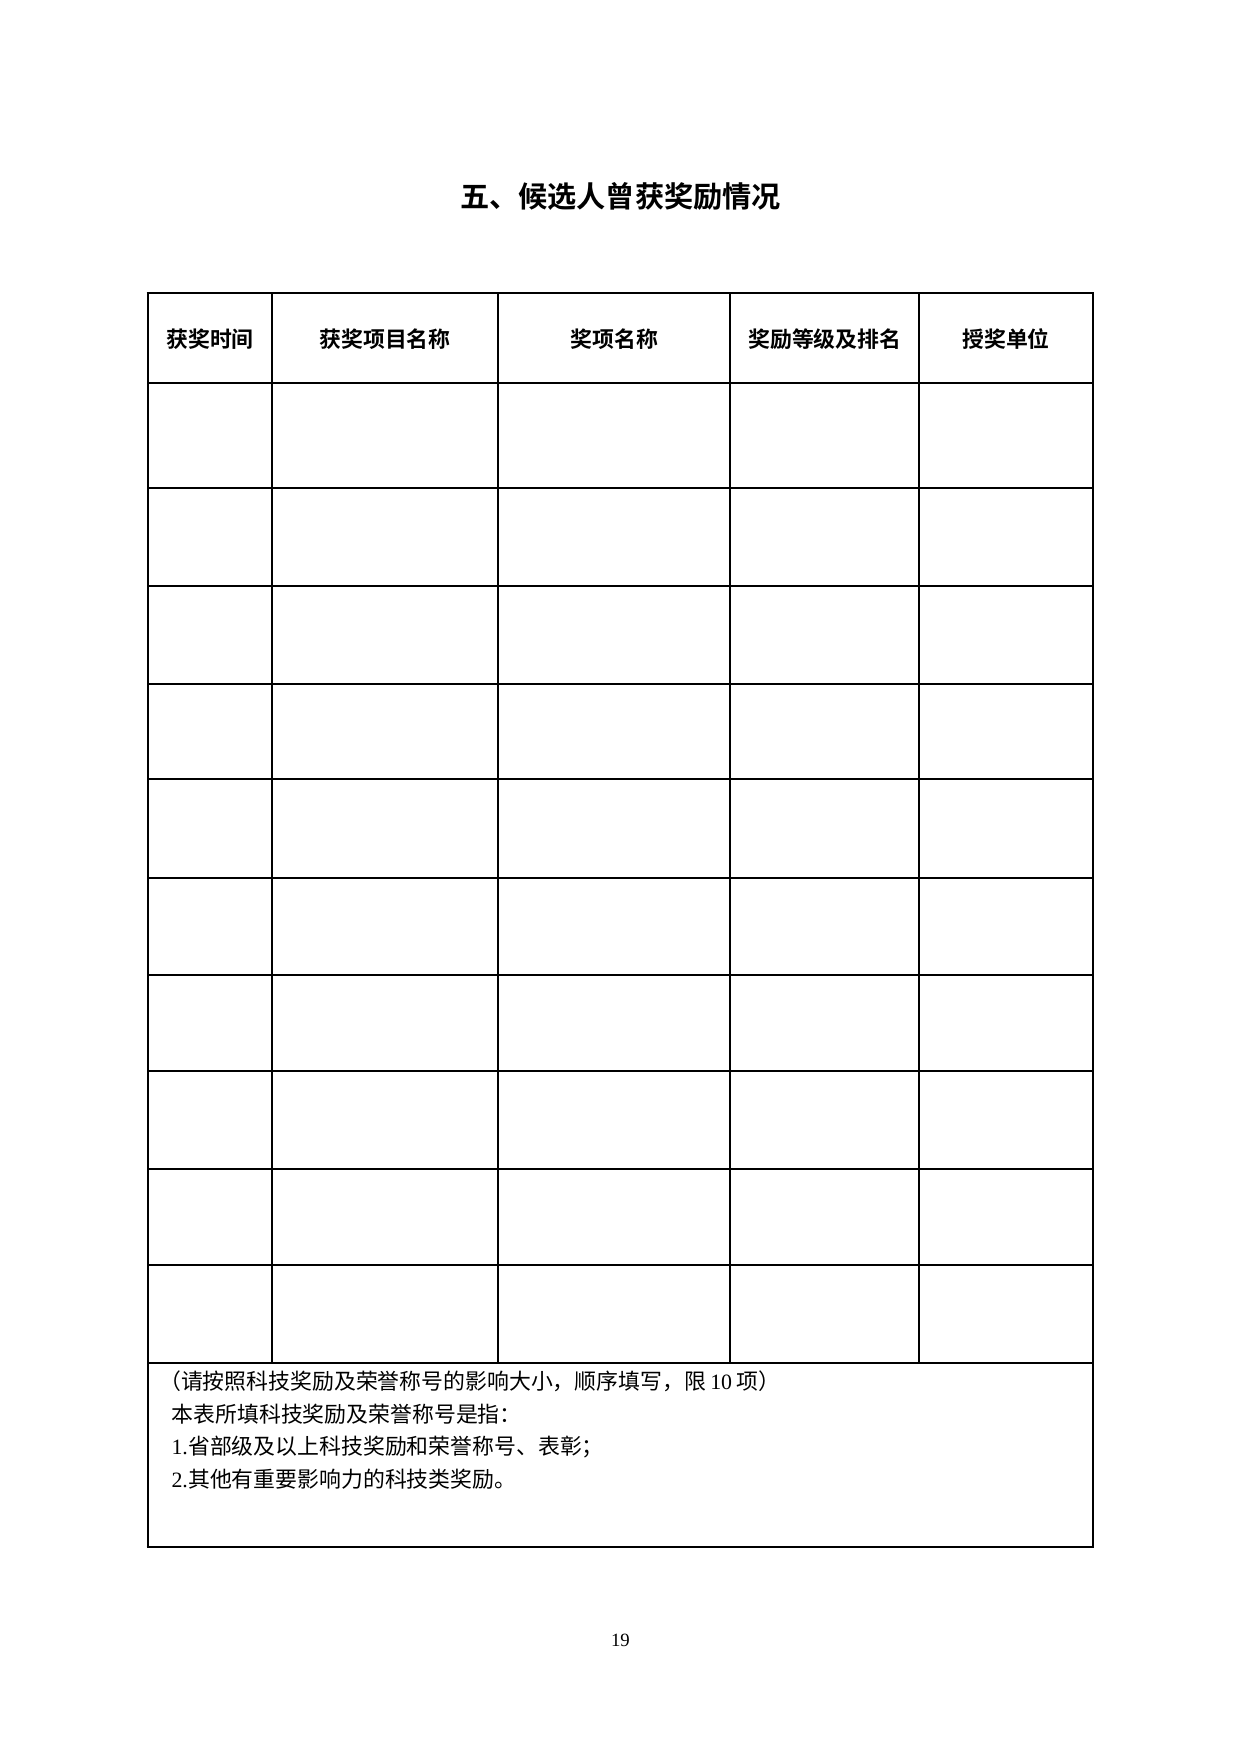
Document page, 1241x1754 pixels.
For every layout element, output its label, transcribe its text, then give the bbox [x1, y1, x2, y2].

table_cell [149, 1266, 271, 1362]
table_cell [499, 384, 729, 487]
table_cell [499, 879, 729, 973]
table_cell [499, 1072, 729, 1168]
table_cell [920, 587, 1092, 682]
table_cell [273, 587, 497, 682]
table_header 奖励等级及排名 [731, 294, 918, 382]
table_cell [920, 780, 1092, 877]
table_cell [149, 685, 271, 778]
table_cell [731, 685, 918, 778]
table_cell [920, 489, 1092, 585]
table_cell [149, 489, 271, 585]
table_cell [920, 1266, 1092, 1362]
table_cell [731, 1170, 918, 1264]
text 五、候选人曾获奖励情况 [187, 162, 1053, 227]
table_cell [920, 384, 1092, 487]
table_cell [273, 1266, 497, 1362]
table_cell [499, 1266, 729, 1362]
table_header 获奖时间 [149, 294, 271, 382]
table_cell [273, 489, 497, 585]
table_cell [920, 1072, 1092, 1168]
table_cell [149, 384, 271, 487]
table_cell [273, 685, 497, 778]
table_cell [149, 879, 271, 973]
table_cell [731, 780, 918, 877]
table_cell [499, 587, 729, 682]
table_cell [149, 587, 271, 682]
table_cell [920, 685, 1092, 778]
table_cell [499, 976, 729, 1070]
table_cell [149, 780, 271, 877]
table_cell [273, 780, 497, 877]
table_cell [273, 1072, 497, 1168]
table_cell [273, 879, 497, 973]
table_cell [731, 879, 918, 973]
table_cell [149, 1170, 271, 1264]
table_cell （请按照科技奖励及荣誉称号的影响大小，顺序填写，限10项） 本表所填科技奖励及荣誉称号是指： 1.省部级及以上科技奖励和荣誉称号、表彰； 2.其他有重要影响力的科技类奖励。 [149, 1364, 1092, 1546]
table_cell [273, 384, 497, 487]
table_cell [149, 1072, 271, 1168]
table_cell [499, 489, 729, 585]
table_header 奖项名称 [499, 294, 729, 382]
table_cell [731, 489, 918, 585]
table_cell [499, 780, 729, 877]
table_cell [920, 976, 1092, 1070]
table_cell [149, 976, 271, 1070]
table_cell [920, 879, 1092, 973]
table_header 获奖项目名称 [273, 294, 497, 382]
table_header 授奖单位 [920, 294, 1092, 382]
table_cell [731, 384, 918, 487]
table_cell [731, 1072, 918, 1168]
table_cell [499, 1170, 729, 1264]
table_cell [273, 1170, 497, 1264]
table_cell [273, 976, 497, 1070]
table_cell [499, 685, 729, 778]
table_cell [920, 1170, 1092, 1264]
table_cell [731, 587, 918, 682]
table_cell [731, 976, 918, 1070]
table_cell [731, 1266, 918, 1362]
